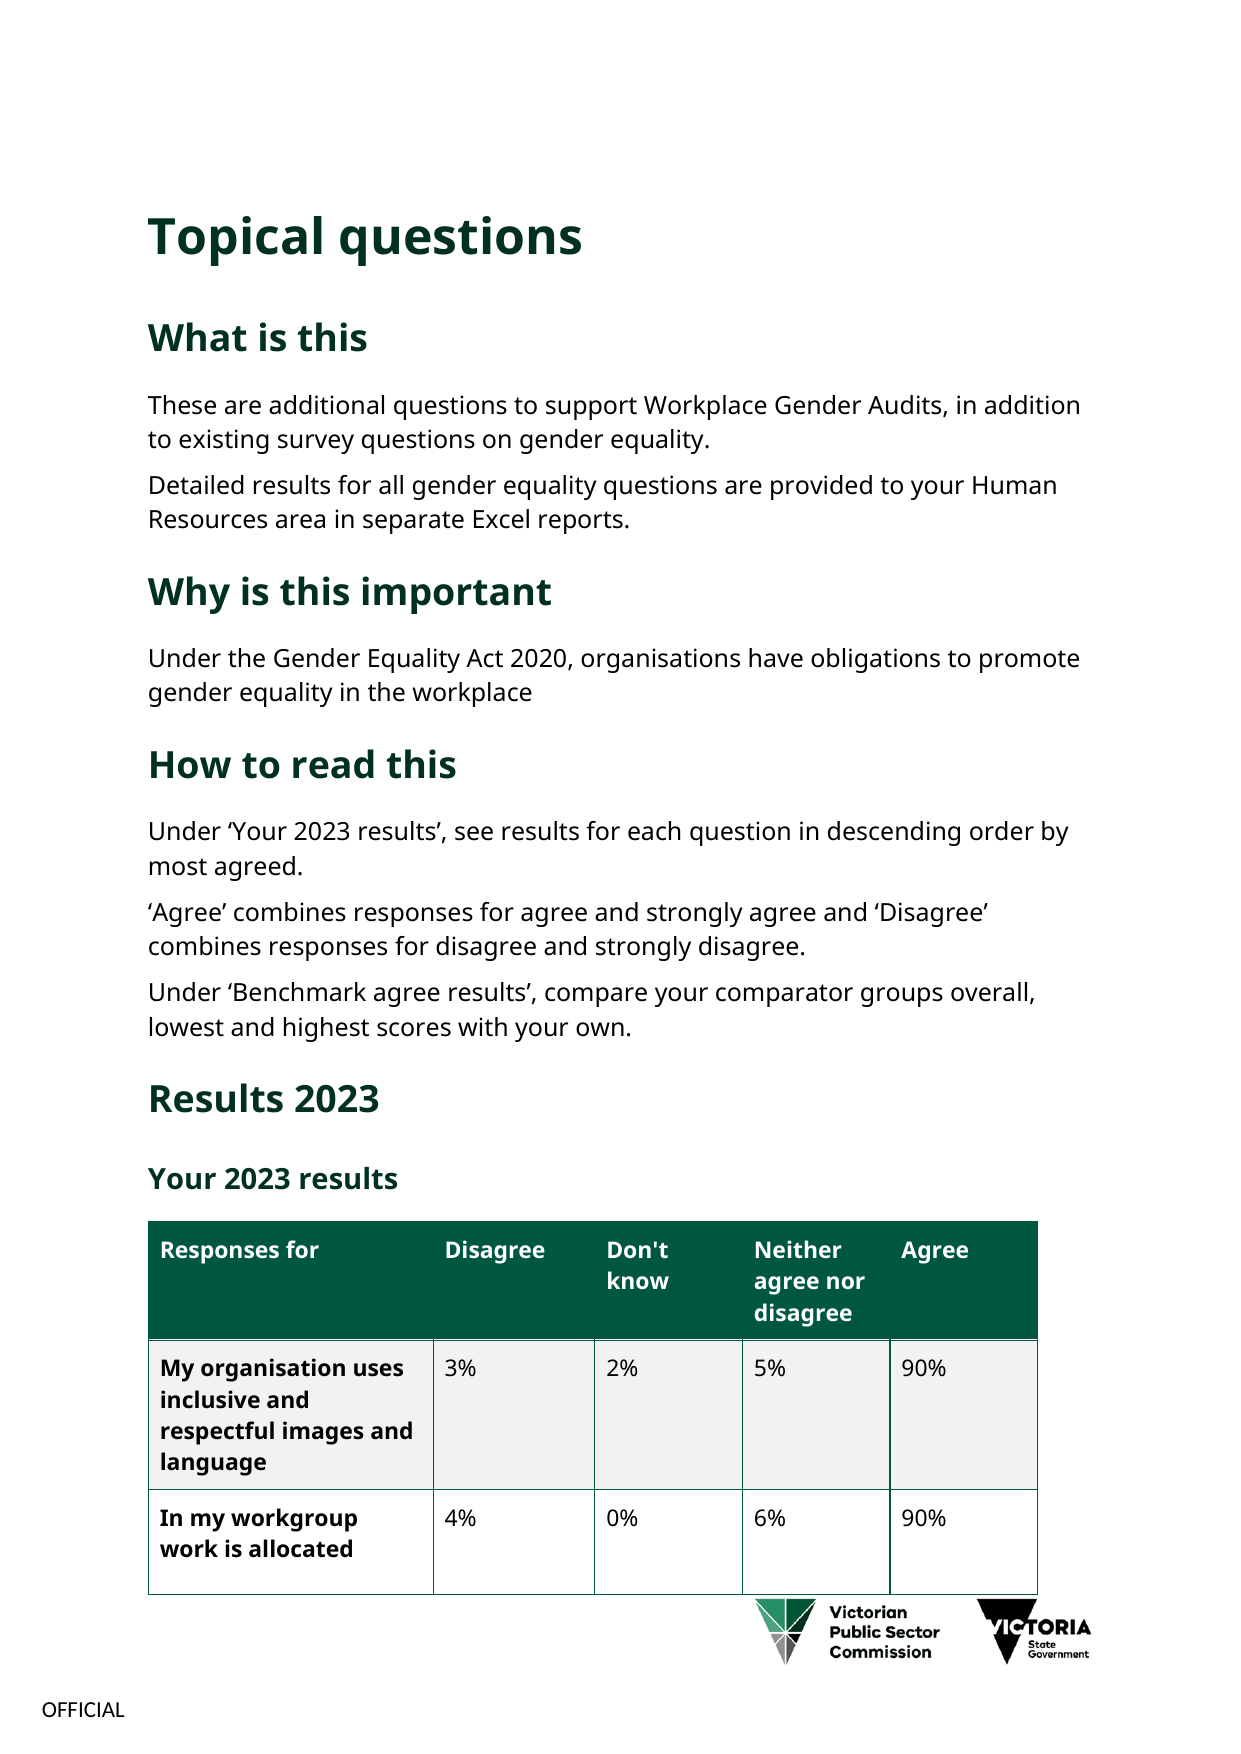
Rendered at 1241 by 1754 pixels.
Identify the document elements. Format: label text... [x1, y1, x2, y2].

text Detailed results for all gender equality questions are provided to your Human Resources area in separate Excel reports. [148, 468, 1092, 536]
subtitle Why is this important [148, 565, 1092, 616]
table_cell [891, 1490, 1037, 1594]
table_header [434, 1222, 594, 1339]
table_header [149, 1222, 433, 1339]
picture [754, 1598, 1093, 1666]
subtitle Topical questions [148, 201, 1092, 269]
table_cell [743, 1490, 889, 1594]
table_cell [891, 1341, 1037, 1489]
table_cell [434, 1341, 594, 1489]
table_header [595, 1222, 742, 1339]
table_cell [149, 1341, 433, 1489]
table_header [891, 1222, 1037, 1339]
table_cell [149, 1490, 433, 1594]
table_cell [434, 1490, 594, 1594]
text These are additional questions to support Workplace Gender Audits, in addition to existing survey questions on gender equality. [148, 387, 1092, 455]
subtitle Results 2023 [148, 1072, 1092, 1123]
subtitle Your 2023 results [148, 1159, 1092, 1198]
subtitle How to read this [148, 738, 1092, 789]
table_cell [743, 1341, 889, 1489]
text Under the Gender Equality Act 2020, organisations have obligations to promote gender equality in the workplace [148, 641, 1092, 709]
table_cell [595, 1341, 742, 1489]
text ‘Agree’ combines responses for agree and strongly agree and ‘Disagree’ combines responses for disagree and strongly disagree. [148, 894, 1092, 963]
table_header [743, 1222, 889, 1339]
text Under ‘Benchmark agree results’, compare your comparator groups overall, lowest and highest scores with your own. [148, 975, 1092, 1043]
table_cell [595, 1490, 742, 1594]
text Under ‘Your 2023 results’, see results for each question in descending order by most agreed. [148, 814, 1092, 882]
subtitle What is this [148, 311, 1092, 362]
